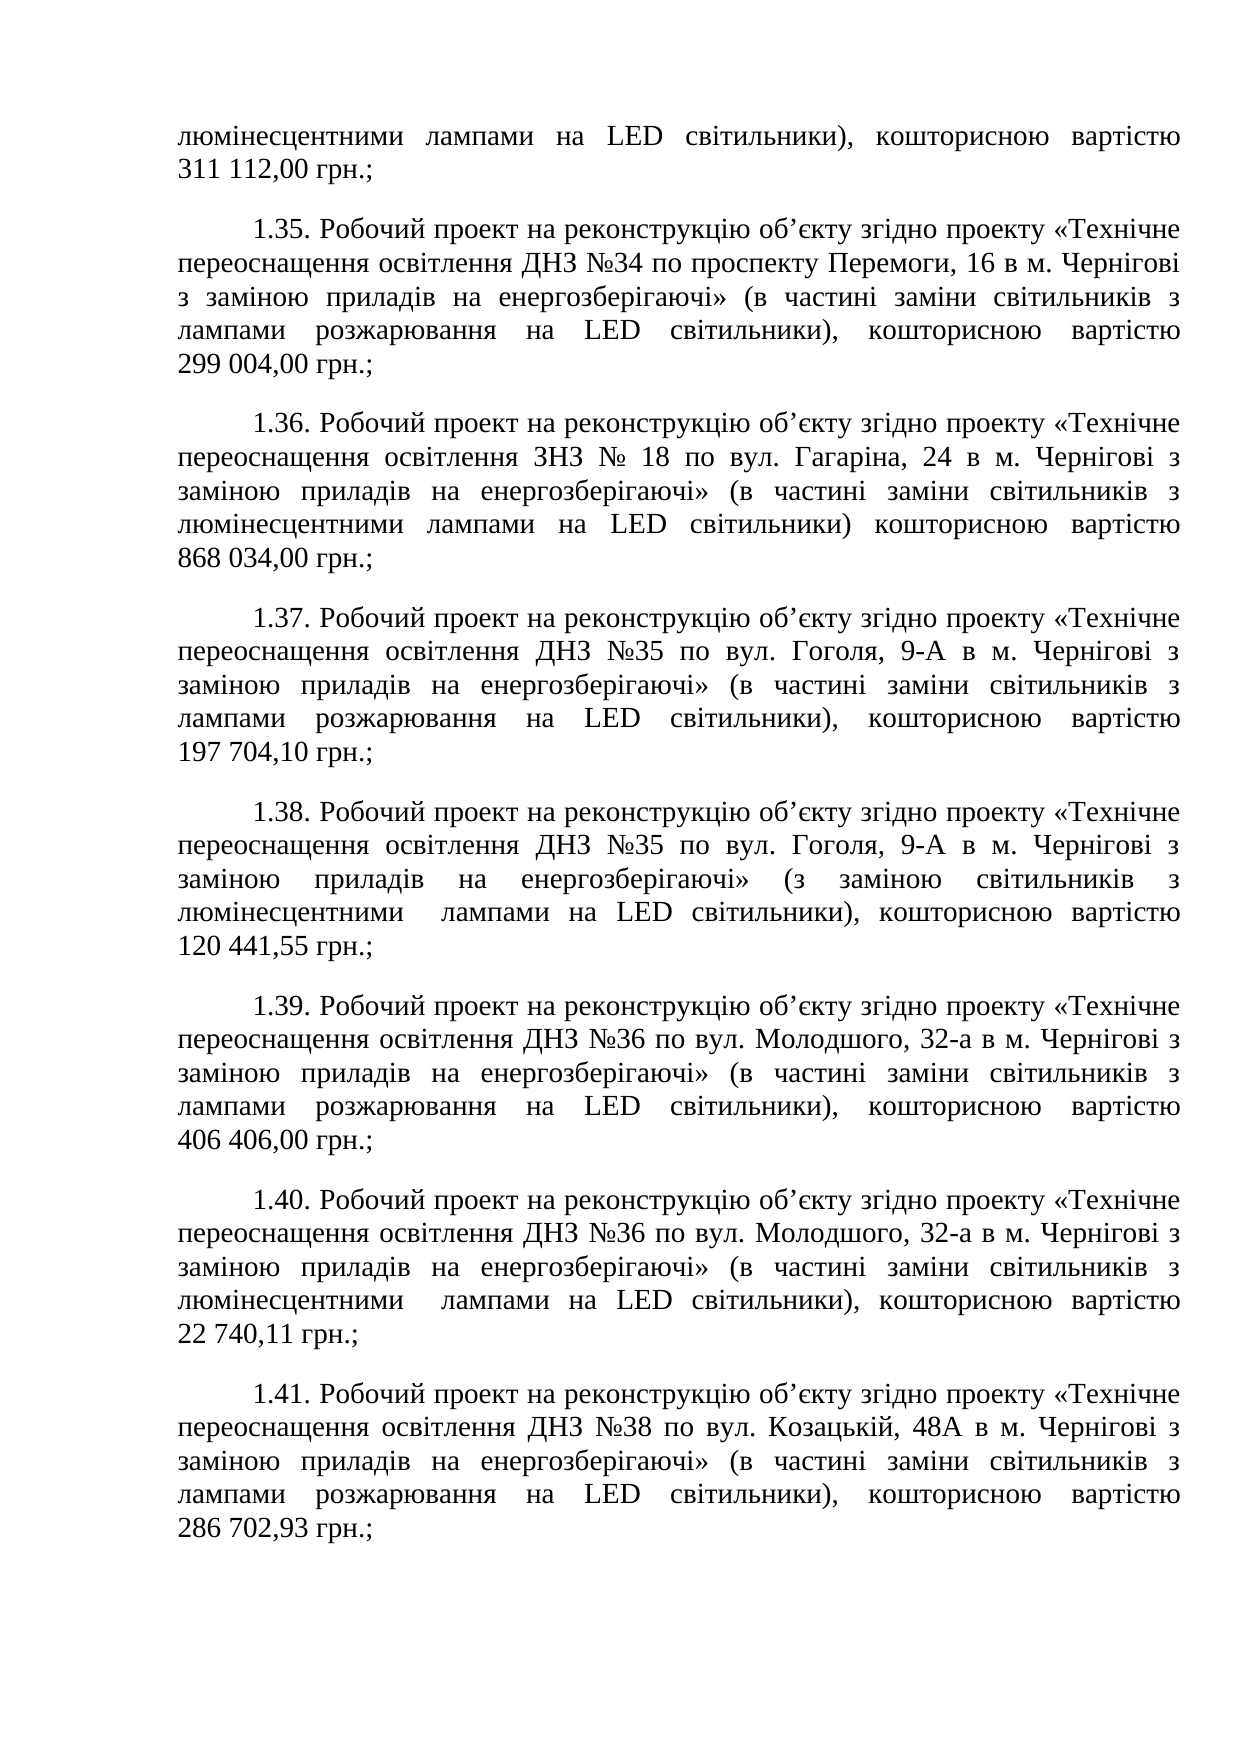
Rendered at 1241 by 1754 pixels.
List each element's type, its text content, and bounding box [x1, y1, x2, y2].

text 1.41. Робочий проект на реконструкцію об’єкту згідно проекту «Технічне переоснащення освітлення ДНЗ №38 по вул. Козацькій, 48А в м. Чернігові з заміною приладів на енергозберігаючі» (в частині заміни світильників з лампами розжарювання на LED світильники), кошторисною вартістю 286 702,93 грн.; [177, 1376, 1181, 1544]
text 1.37. Робочий проект на реконструкцію об’єкту згідно проекту «Технічне переоснащення освітлення ДНЗ №35 по вул. Гоголя, 9-А в м. Чернігові з заміною приладів на енергозберігаючі» (в частині заміни світильників з лампами розжарювання на LED світильники), кошторисною вартістю 197 704,10 грн.; [177, 600, 1181, 767]
text 1.38. Робочий проект на реконструкцію об’єкту згідно проекту «Технічне переоснащення освітлення ДНЗ №35 по вул. Гоголя, 9-А в м. Чернігові з заміною приладів на енергозберігаючі» (з заміною світильників з люмінесцентними лампами на LED світильники), кошторисною вартістю 120 441,55 грн.; [177, 794, 1181, 961]
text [177, 118, 1181, 185]
text 1.39. Робочий проект на реконструкцію об’єкту згідно проекту «Технічне переоснащення освітлення ДНЗ №36 по вул. Молодшого, 32-а в м. Чернігові з заміною приладів на енергозберігаючі» (в частині заміни світильників з лампами розжарювання на LED світильники), кошторисною вартістю 406 406,00 грн.; [177, 988, 1181, 1156]
text 1.40. Робочий проект на реконструкцію об’єкту згідно проекту «Технічне переоснащення освітлення ДНЗ №36 по вул. Молодшого, 32-а в м. Чернігові з заміною приладів на енергозберігаючі» (в частині заміни світильників з люмінесцентними лампами на LED світильники), кошторисною вартістю 22 740,11 грн.; [177, 1182, 1181, 1349]
text 1.36. Робочий проект на реконструкцію об’єкту згідно проекту «Технічне переоснащення освітлення ЗНЗ № 18 по вул. Гагаріна, 24 в м. Чернігові з заміною приладів на енергозберігаючі» (в частині заміни світильників з люмінесцентними лампами на LED світильники) кошторисною вартістю 868 034,00 грн.; [177, 406, 1181, 573]
text 1.35. Робочий проект на реконструкцію об’єкту згідно проекту «Технічне переоснащення освітлення ДНЗ №34 по проспекту Перемоги, 16 в м. Чернігові з заміною приладів на енергозберігаючі» (в частині заміни світильників з лампами розжарювання на LED світильники), кошторисною вартістю 299 004,00 грн.; [177, 212, 1181, 379]
